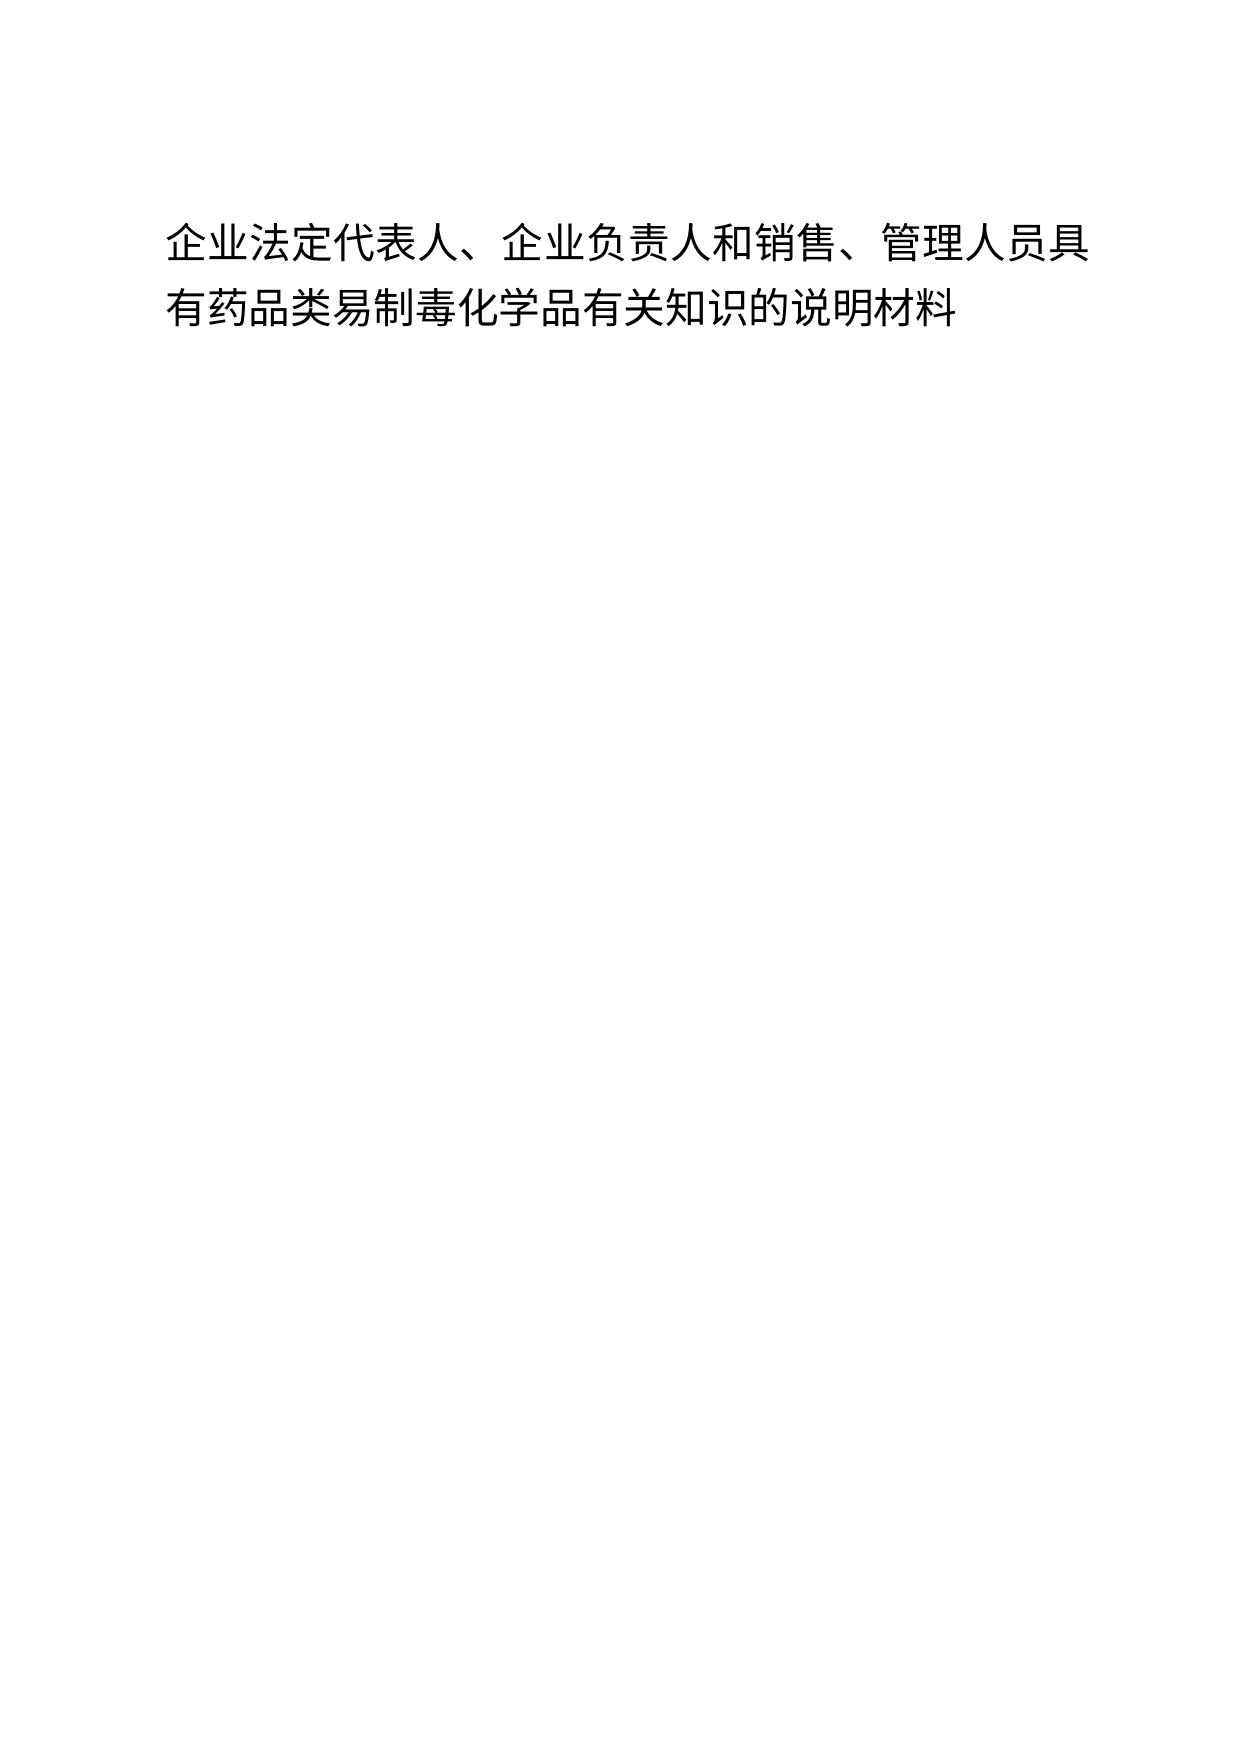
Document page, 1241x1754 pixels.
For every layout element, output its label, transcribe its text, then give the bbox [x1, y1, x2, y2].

text 企业法定代表人、企业负责人和销售、管理人员具有药品类易制毒化学品有关知识的说明材料 [165, 208, 1092, 338]
